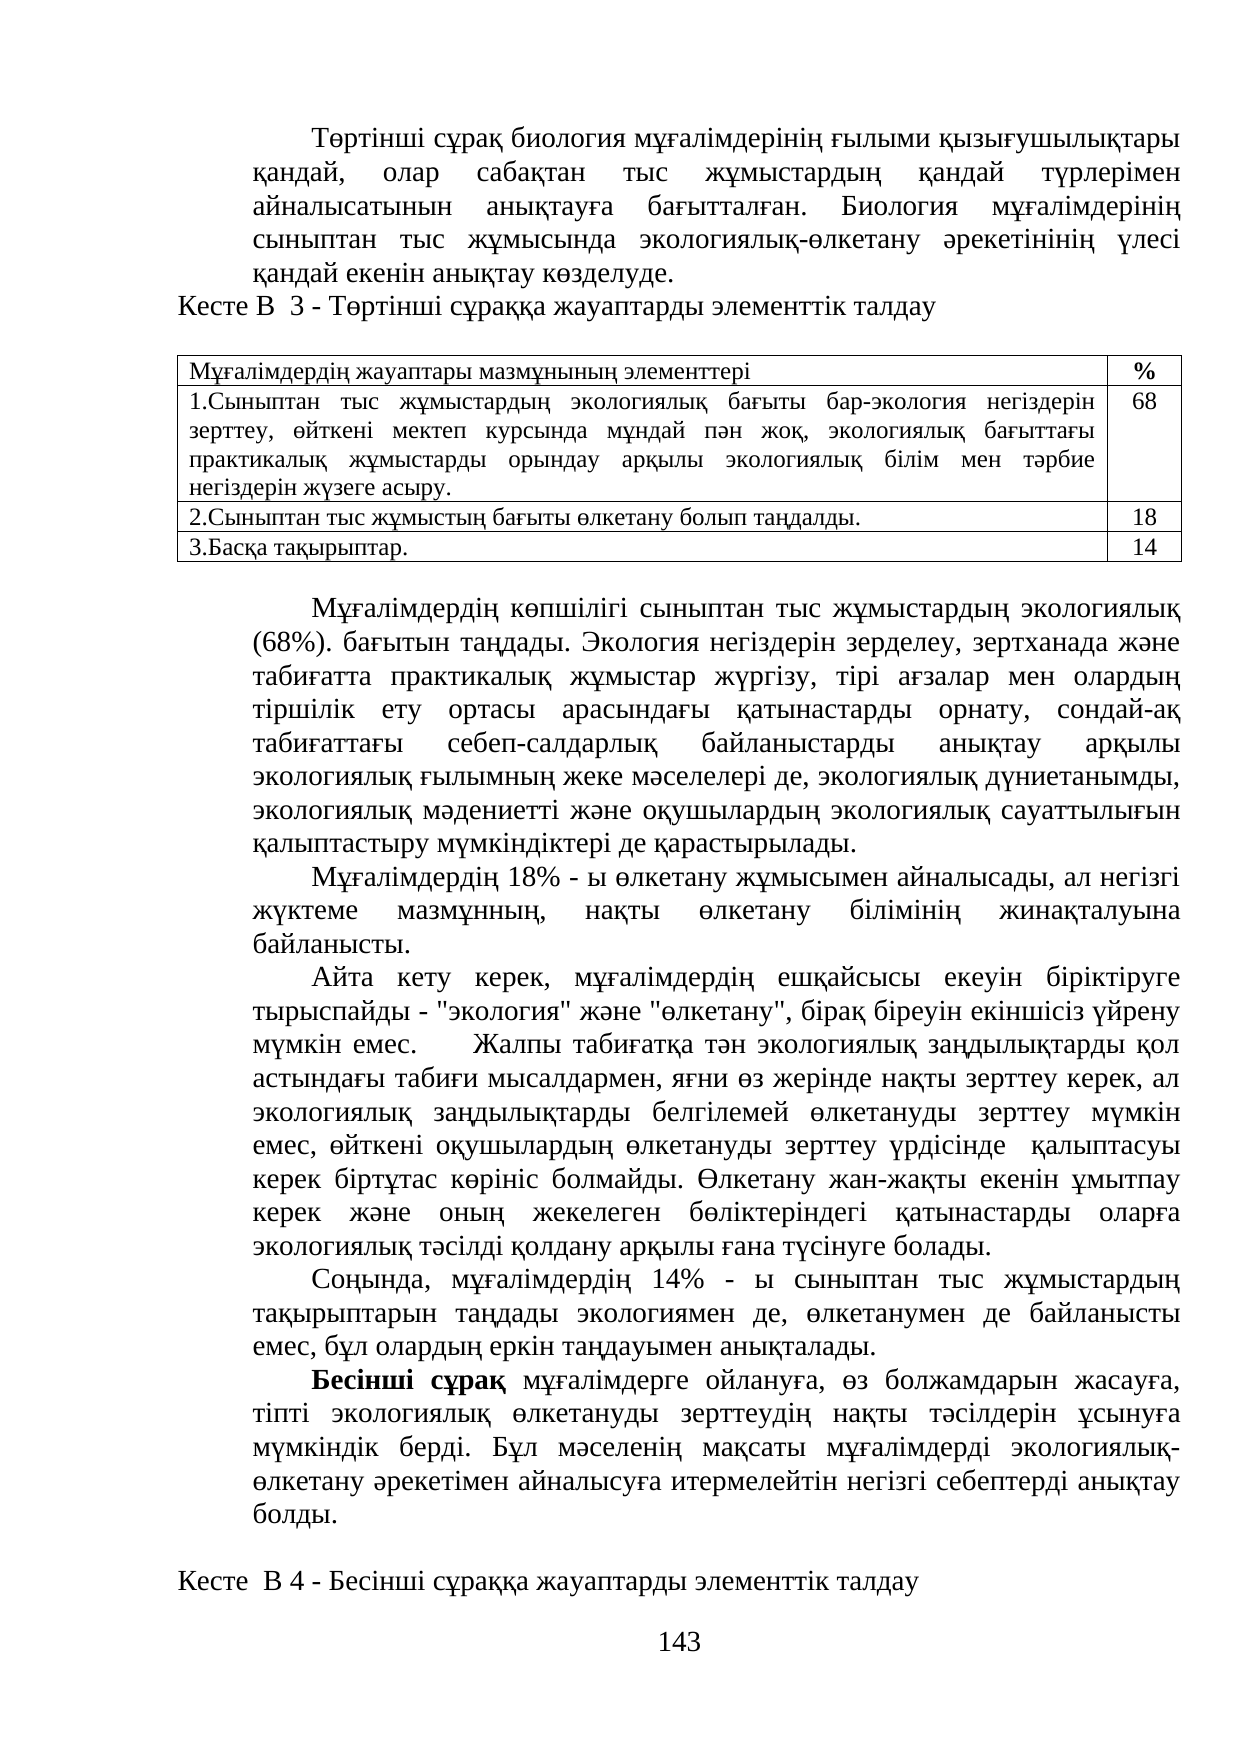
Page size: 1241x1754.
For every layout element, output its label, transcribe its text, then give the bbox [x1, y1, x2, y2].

table_cell 1.Сыныптан тыс жұмыстардың экологиялық бағыты бар-экология негіздерін зерттеу, өйткені мектеп курсында мұндай пән жоқ, экологиялық бағыттағы практикалық жұмыстарды орындау арқылы экологиялық білім мен тәрбие негіздерін жүзеге асыру. [178, 386, 1107, 501]
table_header % [1108, 356, 1181, 385]
table_cell 14 [1108, 532, 1181, 561]
table_cell 18 [1108, 502, 1181, 531]
text Мұғалімдердің көпшілігі сыныптан тыс жұмыстардың экологиялық (68%). бағытын таңдады. Экология негіздерін зерделеу, зертханада және табиғатта практикалық жұмыстар жүргізу, тірі ағзалар мен олардың тіршілік ету ортасы арасындағы қатынастарды орнату, сондай-ақ табиғаттағы себеп-салдарлық байланыстарды анықтау арқылы экологиялық ғылымның жеке мәселелері де, экологиялық дүниетанымды, экологиялық мәдениетті және оқушылардың экологиялық сауаттылығын қалыптастыру мүмкіндіктері де қарастырылады. [252, 591, 1181, 859]
text Кесте В 4 - Бесінші сұраққа жауаптарды элементтік талдау [177, 1563, 1181, 1597]
table_cell 68 [1108, 386, 1181, 501]
table_cell 2.Сыныптан тыс жұмыстың бағыты өлкетану болып таңдалды. [178, 502, 1107, 531]
text Кесте В 3 - Төртінші сұраққа жауаптарды элементтік талдау [177, 288, 1181, 322]
table_header Мұғалімдердің жауаптары мазмұнының элементтері [178, 356, 1107, 385]
text Айта кету керек, мұғалімдердің ешқайсысы екеуін біріктіруге тырыспайды - "экология" және "өлкетану", бірақ біреуін екіншісіз үйрену мүмкін емес. Жалпы табиғатқа тән экологиялық заңдылықтарды қол астындағы табиғи мысалдармен, яғни өз жерінде нақты зерттеу керек, ал экологиялық заңдылықтарды белгілемей өлкетануды зерттеу мүмкін емес, өйткені оқушылардың өлкетануды зерттеу үрдісінде қалыптасуы керек біртұтас көрініс болмайды. Өлкетану жан-жақты екенін ұмытпау керек және оның жекелеген бөліктеріндегі қатынастарды оларға экологиялық тәсілді қолдану арқылы ғана түсінуге болады. [252, 959, 1181, 1261]
text Соңында, мұғалімдердің 14% - ы сыныптан тыс жұмыстардың тақырыптарын таңдады экологиямен де, өлкетанумен де байланысты емес, бұл олардың еркін таңдауымен анықталады. [252, 1261, 1181, 1362]
text Бесінші сұрақ мұғалімдерге ойлануға, өз болжамдарын жасауға, тіпті экологиялық өлкетануды зерттеудің нақты тәсілдерін ұсынуға мүмкіндік берді. Бұл мәселенің мақсаты мұғалімдерді экологиялық-өлкетану әрекетімен айналысуға итермелейтін негізгі себептерді анықтау болды. [252, 1362, 1181, 1530]
text Төртінші сұрақ биология мұғалімдерінің ғылыми қызығушылықтары қандай, олар сабақтан тыс жұмыстардың қандай түрлерімен айналысатынын анықтауға бағытталған. Биология мұғалімдерінің сыныптан тыс жұмысында экологиялық-өлкетану әрекетінінің үлесі қандай екенін анықтау көзделуде. [252, 121, 1181, 288]
table_cell 3.Басқа тақырыптар. [178, 532, 1107, 561]
text Мұғалімдердің 18% - ы өлкетану жұмысымен айналысады, ал негізгі жүктеме мазмұнның, нақты өлкетану білімінің жинақталуына байланысты. [252, 859, 1181, 959]
